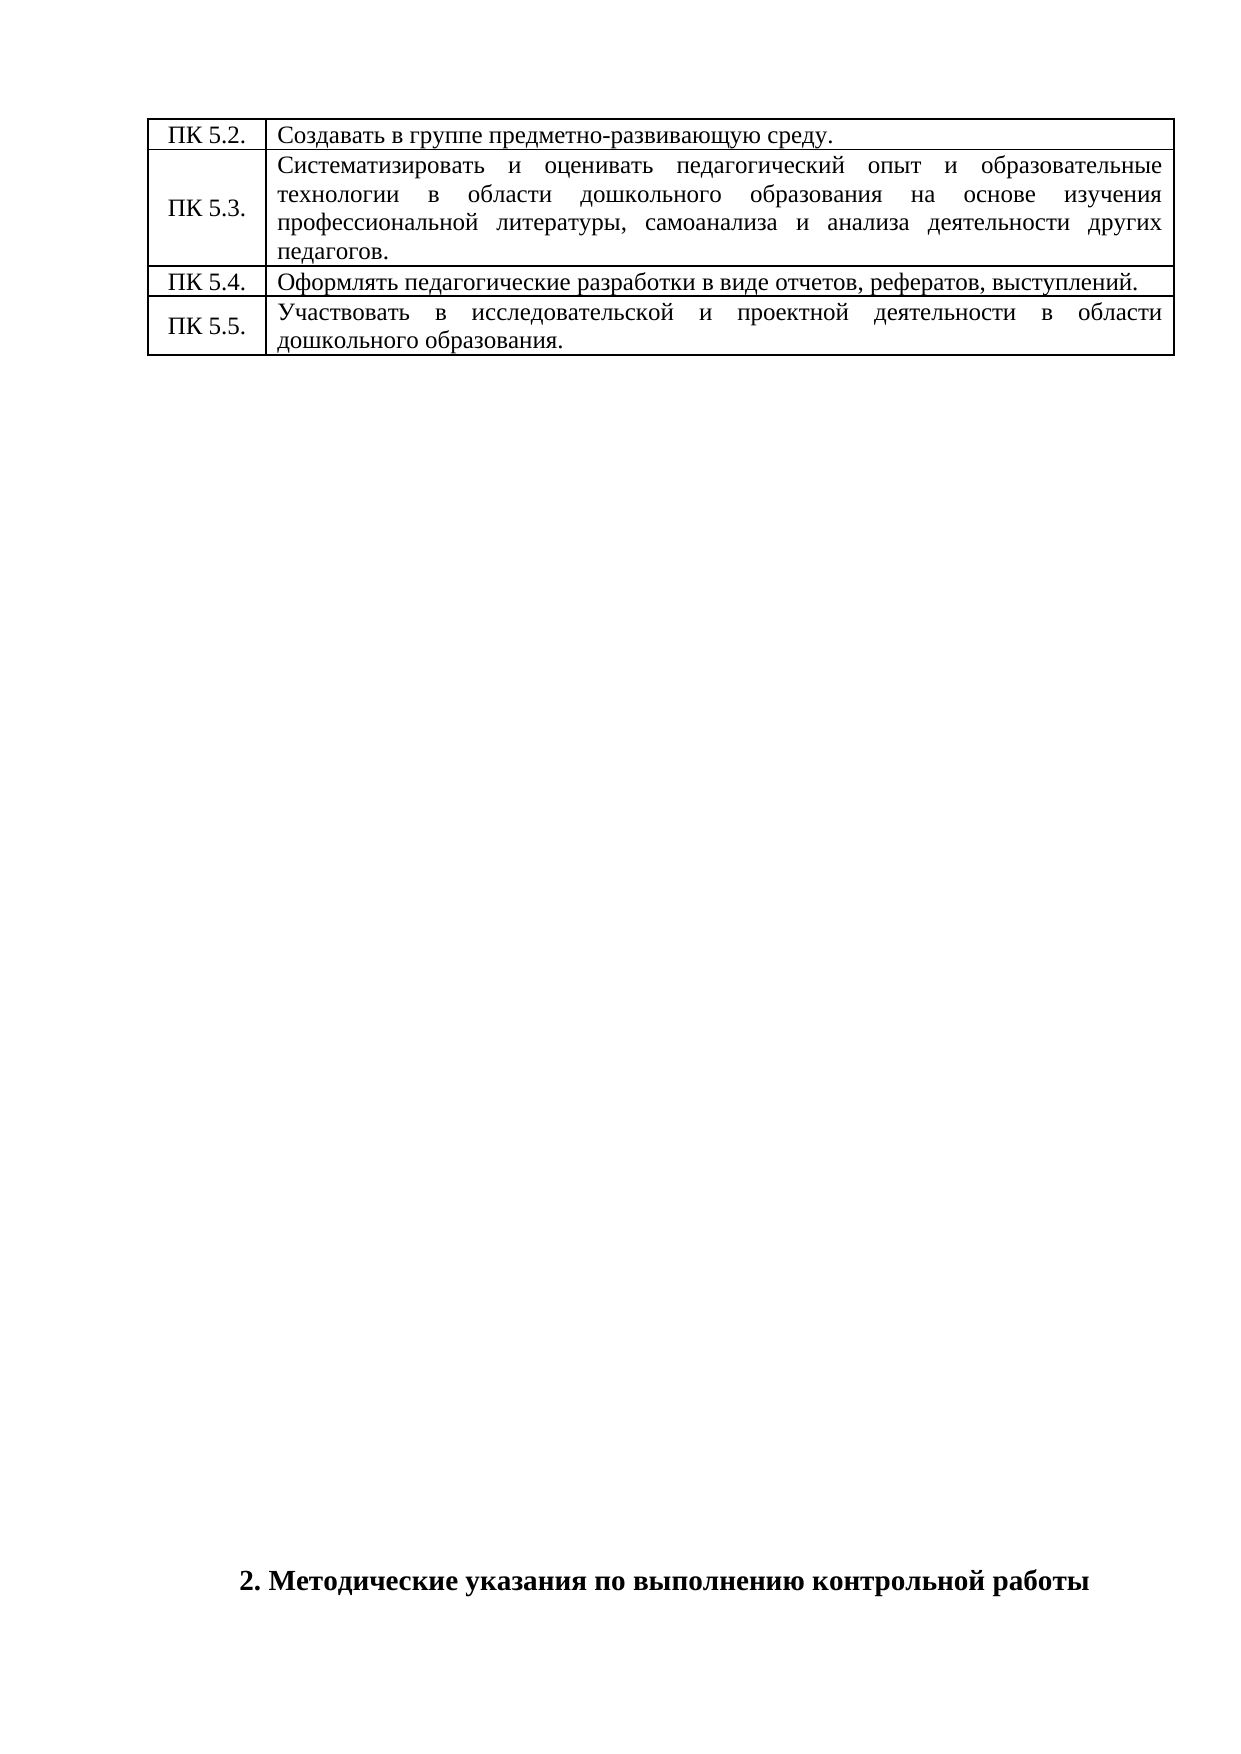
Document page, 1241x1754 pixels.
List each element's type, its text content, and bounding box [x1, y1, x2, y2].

table_cell Создавать в группе предметно-развивающую среду. [267, 120, 1173, 148]
table_cell Оформлять педагогические разработки в виде отчетов, рефератов, выступлений. [267, 267, 1173, 295]
table_cell ПК 5.5. [149, 297, 265, 354]
table_cell ПК 5.4. [149, 267, 265, 295]
table_cell Участвовать в исследовательской и проектной деятельности в области дошкольного образования. [267, 297, 1173, 354]
table_cell ПК 5.3. [149, 150, 265, 265]
table_cell Систематизировать и оценивать педагогический опыт и образовательные технологии в области дошкольного образования на основе изучения профессиональной литературы, самоанализа и анализа деятельности других педагогов. [267, 150, 1173, 265]
text 2. Методические указания по выполнению контрольной работы [148, 1563, 1181, 1597]
table_cell ПК 5.2. [149, 120, 265, 148]
